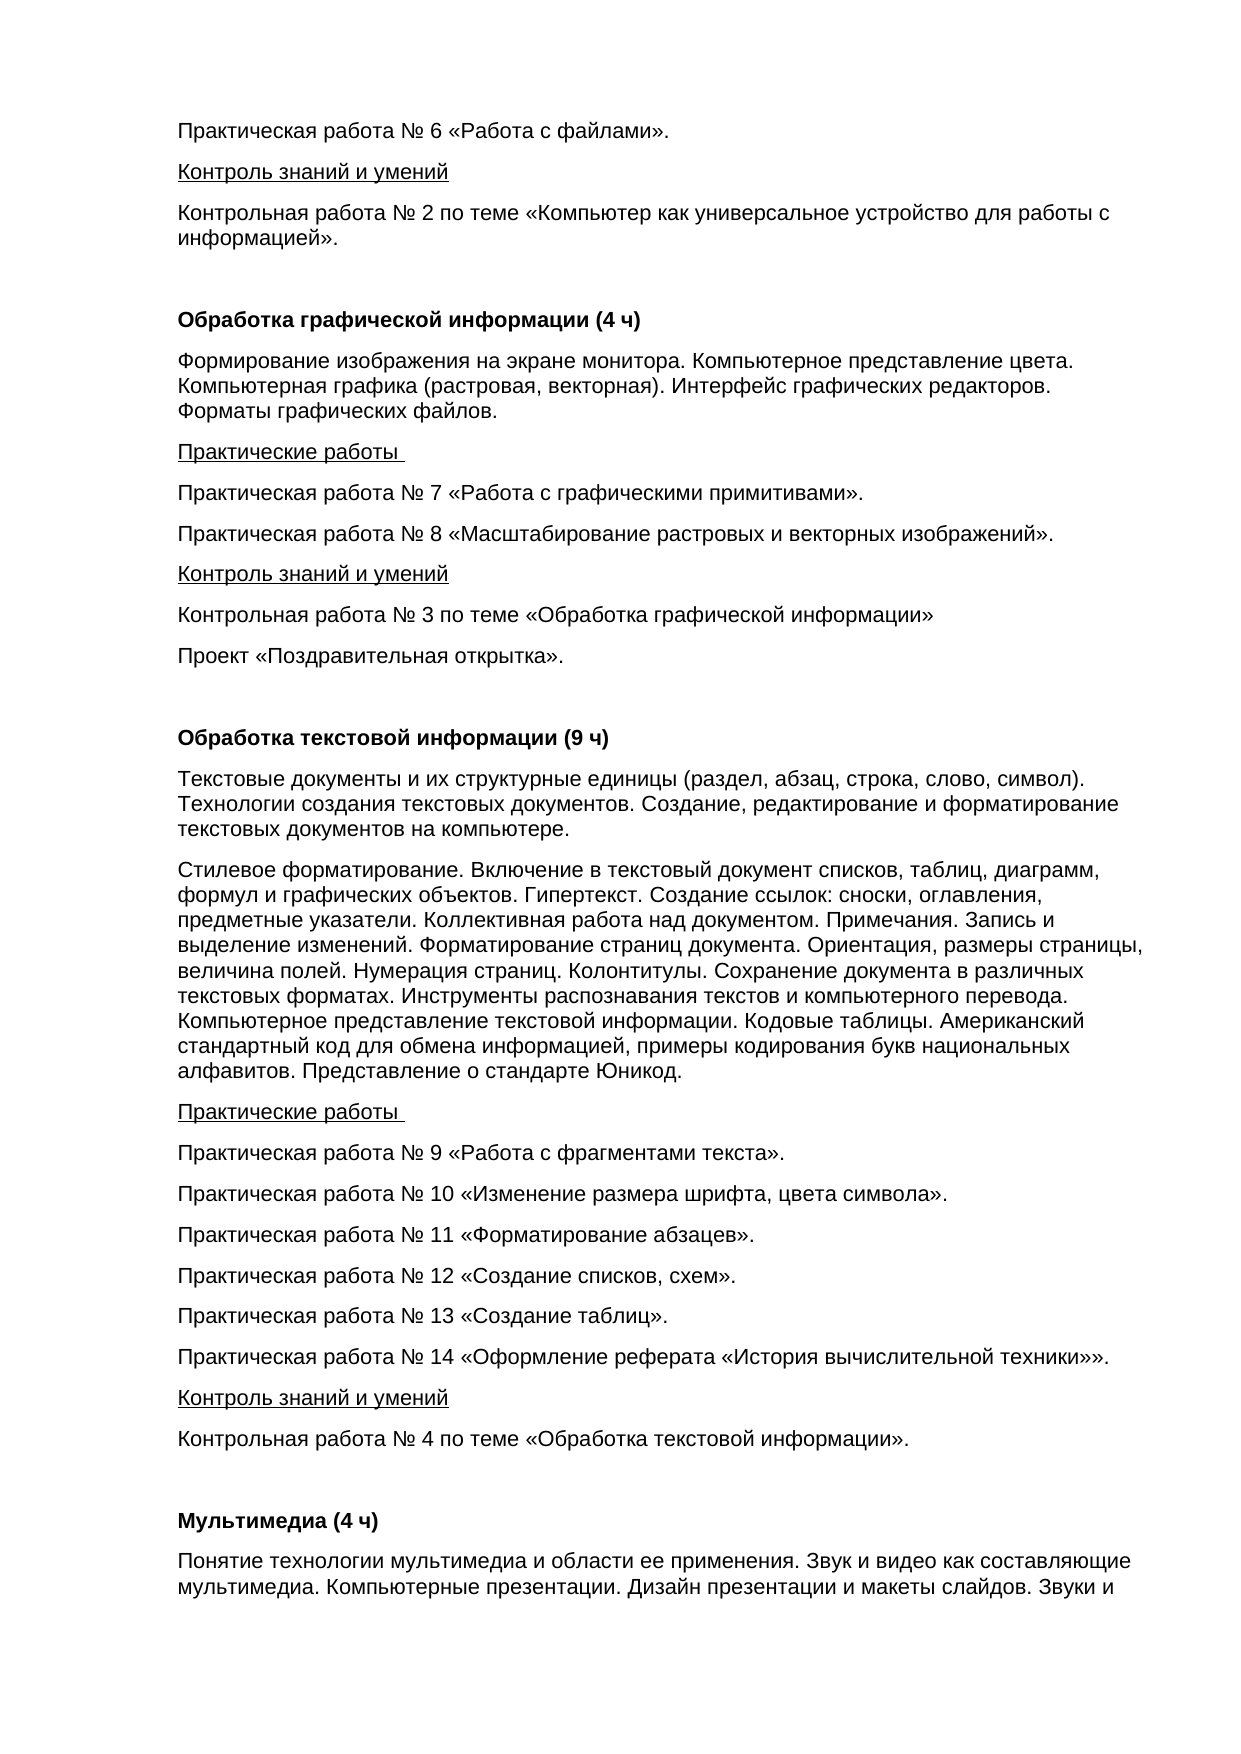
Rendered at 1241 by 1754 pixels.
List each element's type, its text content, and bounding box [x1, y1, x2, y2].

text Практическая работа № 6 «Работа с файлами». [177, 118, 1152, 143]
text Проект «Поздравительная открытка». [177, 643, 1152, 668]
text Практические работы [177, 439, 1152, 464]
text Практические работы [177, 1099, 1152, 1124]
text Практическая работа № 11 «Форматирование абзацев». [177, 1222, 1152, 1247]
text Контрольная работа № 4 по теме «Обработка текстовой информации». [177, 1426, 1152, 1451]
text Формирование изображения на экране монитора. Компьютерное представление цвета. Компьютерная графика (растровая, векторная). Интерфейс графических редакторов. Форматы графических файлов. [177, 347, 1152, 423]
text Мультимедиа (4 ч) [177, 1507, 1152, 1533]
text Обработка текстовой информации (9 ч) [177, 724, 1152, 750]
text Практическая работа № 10 «Изменение размера шрифта, цвета символа». [177, 1181, 1152, 1206]
text Практическая работа № 14 «Оформление реферата «История вычислительной техники»». [177, 1344, 1152, 1369]
text Практическая работа № 7 «Работа с графическими примитивами». [177, 479, 1152, 505]
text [177, 1548, 1152, 1599]
text Контрольная работа № 2 по теме «Компьютер как универсальное устройство для работы с информацией». [177, 200, 1152, 250]
text Стилевое форматирование. Включение в текстовый документ списков, таблиц, диаграмм, формул и графических объектов. Гипертекст. Создание ссылок: сноски, оглавления, предметные указатели. Коллективная работа над документом. Примечания. Запись и выделение изменений. Форматирование страниц документа. Ориентация, размеры страницы, величина полей. Нумерация страниц. Колонтитулы. Сохранение документа в различных текстовых форматах. Инструменты распознавания текстов и компьютерного перевода. Компьютерное представление текстовой информации. Кодовые таблицы. Американский стандартный код для обмена информацией, примеры кодирования букв национальных алфавитов. Представление о стандарте Юникод. [177, 857, 1152, 1083]
text Практическая работа № 13 «Создание таблиц». [177, 1303, 1152, 1328]
text Контроль знаний и умений [177, 159, 1152, 184]
text Практическая работа № 8 «Масштабирование растровых и векторных изображений». [177, 520, 1152, 546]
text Текстовые документы и их структурные единицы (раздел, абзац, строка, слово, символ). Технологии создания текстовых документов. Создание, редактирование и форматирование текстовых документов на компьютере. [177, 765, 1152, 841]
text Контроль знаний и умений [177, 1385, 1152, 1410]
text Контроль знаний и умений [177, 561, 1152, 586]
text Практическая работа № 12 «Создание списков, схем». [177, 1262, 1152, 1288]
text Практическая работа № 9 «Работа с фрагментами текста». [177, 1140, 1152, 1165]
text Обработка графической информации (4 ч) [177, 307, 1152, 332]
text Контрольная работа № 3 по теме «Обработка графической информации» [177, 602, 1152, 627]
